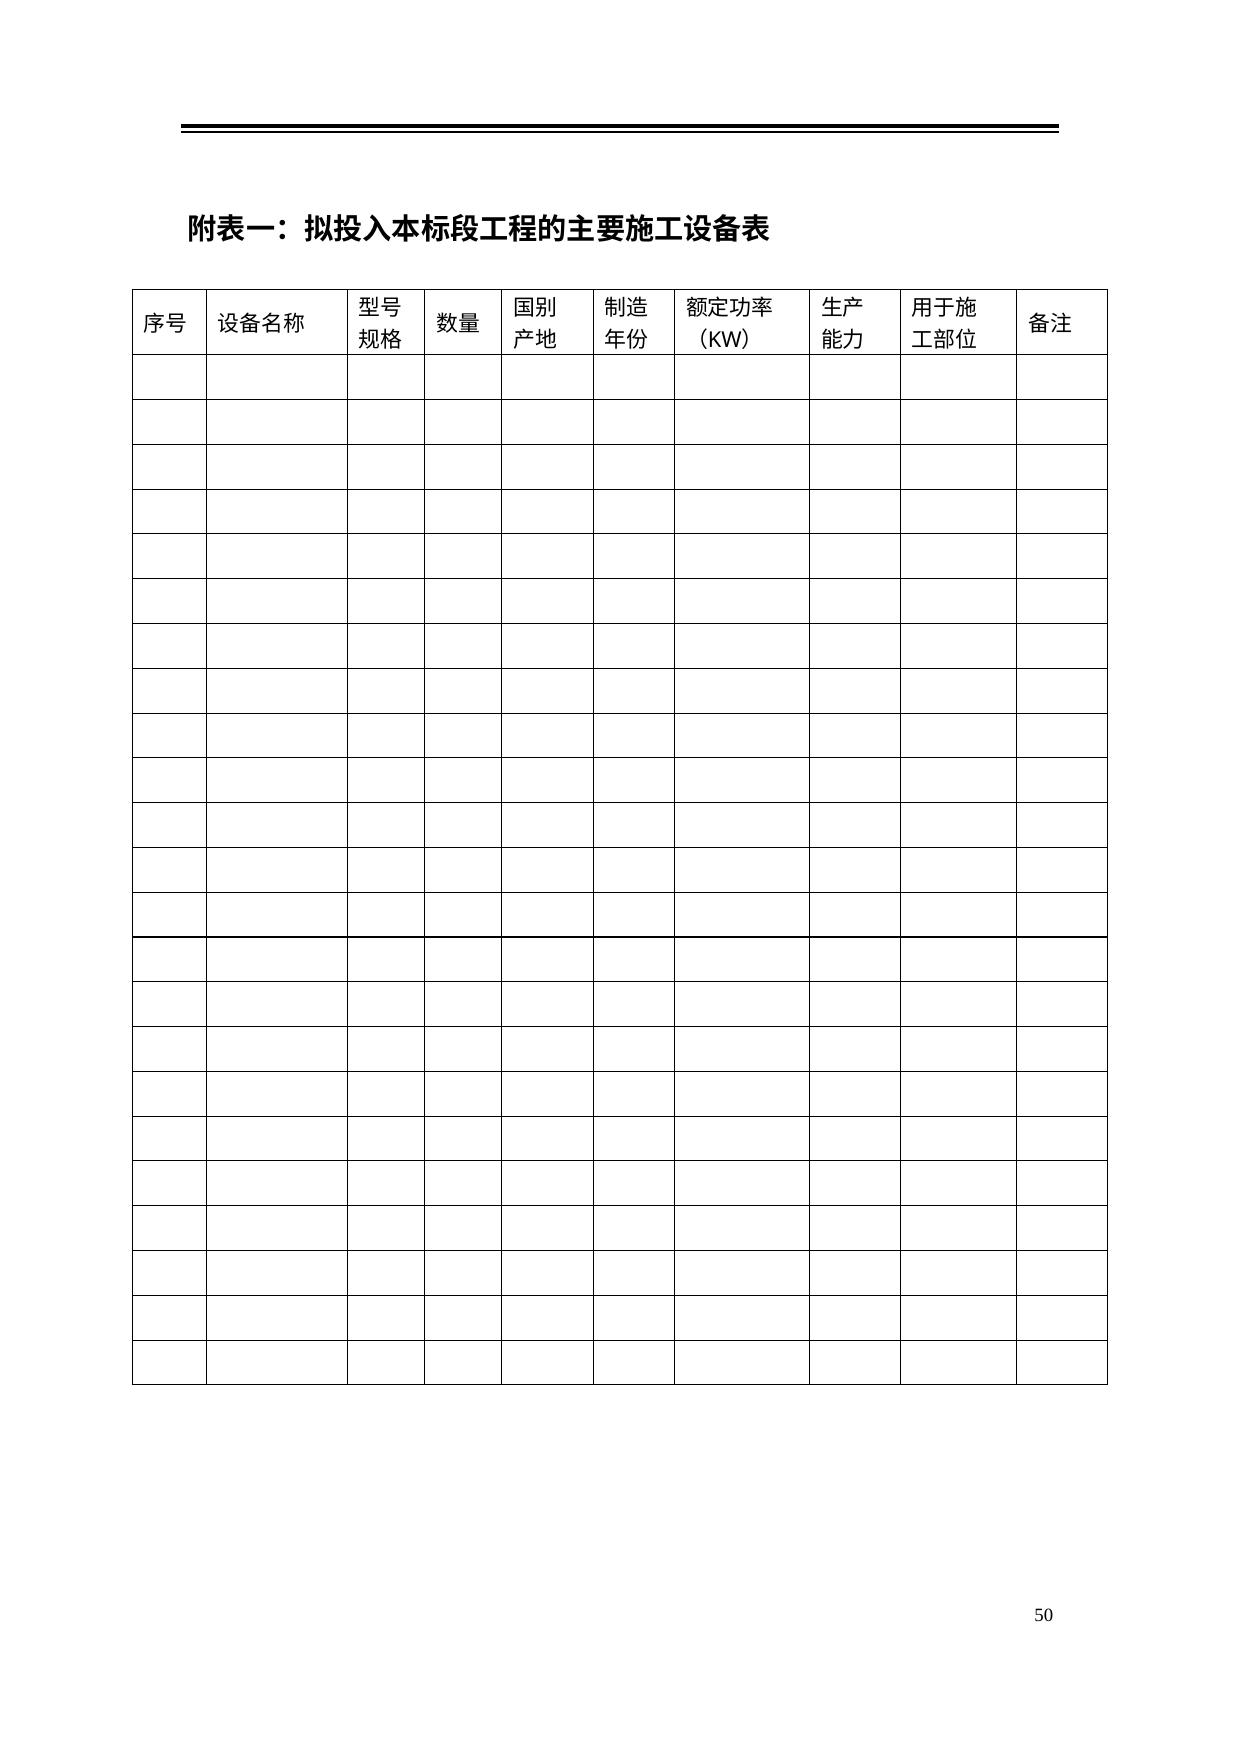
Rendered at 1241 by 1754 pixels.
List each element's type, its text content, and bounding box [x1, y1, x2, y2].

table_cell [810, 1117, 900, 1160]
table_cell [348, 579, 424, 623]
table_cell [594, 1251, 674, 1295]
table_cell [901, 1072, 1016, 1116]
table_cell [675, 758, 809, 802]
table_cell [594, 579, 674, 623]
table_cell [1017, 938, 1107, 981]
table_cell [425, 938, 501, 981]
table_cell [901, 445, 1016, 488]
table_cell [207, 490, 347, 533]
table_cell [133, 848, 206, 892]
table_cell [133, 355, 206, 399]
table_cell [425, 848, 501, 892]
table_cell [133, 1296, 206, 1339]
table_cell [425, 714, 501, 757]
table_cell [207, 1341, 347, 1384]
table_cell [502, 848, 593, 892]
table_cell [901, 893, 1016, 936]
table_cell [594, 1341, 674, 1384]
table_cell [348, 355, 424, 399]
table_cell [425, 579, 501, 623]
table_header 额定功率 （KW） [675, 290, 809, 354]
table_cell [901, 355, 1016, 399]
table_cell [348, 490, 424, 533]
table_cell [133, 624, 206, 668]
table_cell [810, 848, 900, 892]
table_cell [675, 938, 809, 981]
table_cell [207, 1161, 347, 1205]
table_cell [425, 1117, 501, 1160]
table_cell [348, 400, 424, 444]
table_cell [207, 1027, 347, 1071]
table_cell [502, 1027, 593, 1071]
table_cell [594, 355, 674, 399]
table_cell [207, 624, 347, 668]
table_cell [133, 445, 206, 488]
table_cell [207, 355, 347, 399]
table_cell [810, 893, 900, 936]
table_cell [133, 579, 206, 623]
table_cell [594, 848, 674, 892]
table_cell [348, 1206, 424, 1250]
table_cell [1017, 1206, 1107, 1250]
table_cell [810, 445, 900, 488]
text 附表一：拟投入本标段工程的主要施工设备表 [187, 194, 1053, 259]
table_cell [133, 1341, 206, 1384]
table_cell [594, 624, 674, 668]
table_cell [810, 1027, 900, 1071]
table_cell [901, 1341, 1016, 1384]
table_cell [133, 400, 206, 444]
table_cell [425, 1161, 501, 1205]
table_cell [810, 355, 900, 399]
table_cell [810, 714, 900, 757]
table_cell [594, 1072, 674, 1116]
table_cell [1017, 1027, 1107, 1071]
table_cell [810, 1341, 900, 1384]
table_header 设备名称 [207, 290, 347, 354]
table_cell [348, 848, 424, 892]
table_cell [594, 1296, 674, 1339]
table_header 用于施 工部位 [901, 290, 1016, 354]
table_cell [133, 982, 206, 1026]
table_cell [502, 579, 593, 623]
table_cell [594, 1206, 674, 1250]
table_cell [133, 893, 206, 936]
table_cell [348, 982, 424, 1026]
table_cell [594, 490, 674, 533]
table_cell [425, 1296, 501, 1339]
table_cell [1017, 490, 1107, 533]
table_cell [810, 1206, 900, 1250]
table_cell [901, 1117, 1016, 1160]
table_cell [133, 490, 206, 533]
table_cell [502, 1072, 593, 1116]
table_cell [502, 1296, 593, 1339]
table_cell [207, 758, 347, 802]
table_cell [810, 758, 900, 802]
table_cell [207, 534, 347, 578]
table_cell [425, 1027, 501, 1071]
table_cell [502, 1206, 593, 1250]
table_cell [502, 758, 593, 802]
table_cell [207, 714, 347, 757]
table_cell [425, 758, 501, 802]
table_cell [901, 803, 1016, 847]
table_cell [1017, 1117, 1107, 1160]
table_cell [502, 714, 593, 757]
table_cell [675, 669, 809, 712]
table_cell [348, 1027, 424, 1071]
table_cell [675, 1296, 809, 1339]
table_cell [594, 982, 674, 1026]
table_cell [1017, 714, 1107, 757]
table_cell [207, 1251, 347, 1295]
table_cell [901, 938, 1016, 981]
table_cell [1017, 624, 1107, 668]
table_cell [675, 1251, 809, 1295]
table_cell [425, 803, 501, 847]
table_cell [348, 938, 424, 981]
table_cell [594, 445, 674, 488]
table_cell [901, 714, 1016, 757]
table_cell [901, 1027, 1016, 1071]
table_cell [502, 490, 593, 533]
table_cell [675, 848, 809, 892]
table_cell [675, 624, 809, 668]
table_cell [348, 1117, 424, 1160]
table_cell [594, 400, 674, 444]
table_cell [425, 1072, 501, 1116]
table_cell [425, 1251, 501, 1295]
table_cell [207, 445, 347, 488]
table_cell [594, 893, 674, 936]
table_cell [1017, 400, 1107, 444]
table_cell [348, 445, 424, 488]
table_cell [502, 803, 593, 847]
table_cell [675, 803, 809, 847]
table_cell [348, 893, 424, 936]
table_cell [675, 1072, 809, 1116]
table_cell [675, 714, 809, 757]
table_cell [207, 400, 347, 444]
table_cell [810, 669, 900, 712]
table_cell [901, 400, 1016, 444]
table_cell [425, 1206, 501, 1250]
table_cell [502, 938, 593, 981]
table_cell [901, 579, 1016, 623]
table_cell [207, 848, 347, 892]
table_cell [425, 490, 501, 533]
table_cell [810, 1072, 900, 1116]
table_cell [502, 1117, 593, 1160]
table_cell [810, 982, 900, 1026]
table_cell [810, 1251, 900, 1295]
table_cell [502, 400, 593, 444]
table_header 生产 能力 [810, 290, 900, 354]
table_header 制造 年份 [594, 290, 674, 354]
table_cell [675, 400, 809, 444]
table_cell [810, 400, 900, 444]
table_cell [810, 579, 900, 623]
table_cell [810, 534, 900, 578]
table_cell [348, 534, 424, 578]
table_header 数量 [425, 290, 501, 354]
table_cell [1017, 355, 1107, 399]
table_cell [1017, 758, 1107, 802]
table_cell [348, 758, 424, 802]
table_cell [133, 803, 206, 847]
table_cell [901, 758, 1016, 802]
table_cell [502, 1161, 593, 1205]
table_cell [901, 848, 1016, 892]
table_cell [810, 1296, 900, 1339]
table_cell [425, 400, 501, 444]
table_cell [425, 445, 501, 488]
table_cell [425, 624, 501, 668]
table_header 国别 产地 [502, 290, 593, 354]
table_cell [1017, 1251, 1107, 1295]
table_cell [425, 669, 501, 712]
table_cell [133, 669, 206, 712]
table_cell [133, 1072, 206, 1116]
table_cell [594, 1117, 674, 1160]
table_cell [425, 1341, 501, 1384]
table_cell [1017, 1296, 1107, 1339]
table_cell [901, 1296, 1016, 1339]
table_cell [594, 534, 674, 578]
table_cell [425, 893, 501, 936]
table_cell [675, 355, 809, 399]
table_cell [901, 1161, 1016, 1205]
table_cell [675, 893, 809, 936]
table_cell [675, 445, 809, 488]
table_cell [133, 714, 206, 757]
table_cell [901, 982, 1016, 1026]
table_cell [348, 1161, 424, 1205]
table_cell [594, 758, 674, 802]
table_cell [133, 758, 206, 802]
table_cell [675, 534, 809, 578]
table_cell [901, 1206, 1016, 1250]
table_cell [901, 669, 1016, 712]
table_cell [1017, 1341, 1107, 1384]
table_cell [133, 1251, 206, 1295]
table_cell [810, 938, 900, 981]
table_cell [1017, 579, 1107, 623]
table_cell [675, 982, 809, 1026]
table_cell [207, 938, 347, 981]
table_cell [207, 1117, 347, 1160]
table_cell [348, 1296, 424, 1339]
table_cell [133, 1206, 206, 1250]
table_cell [207, 1072, 347, 1116]
table_cell [675, 1161, 809, 1205]
table_cell [502, 624, 593, 668]
table_cell [133, 534, 206, 578]
table_cell [425, 355, 501, 399]
table_cell [594, 669, 674, 712]
table_cell [425, 982, 501, 1026]
table_cell [348, 669, 424, 712]
table_cell [207, 893, 347, 936]
table_header 备注 [1017, 290, 1107, 354]
table_cell [133, 1161, 206, 1205]
table_cell [675, 1341, 809, 1384]
table_cell [348, 624, 424, 668]
table_cell [1017, 534, 1107, 578]
table_cell [594, 803, 674, 847]
table_cell [675, 1206, 809, 1250]
table_header 序号 [133, 290, 206, 354]
table_cell [810, 624, 900, 668]
table_cell [675, 1027, 809, 1071]
table_header 型号 规格 [348, 290, 424, 354]
table_cell [594, 1161, 674, 1205]
table_cell [133, 938, 206, 981]
table_cell [675, 1117, 809, 1160]
table_cell [502, 445, 593, 488]
table_cell [1017, 982, 1107, 1026]
table_cell [810, 1161, 900, 1205]
table_cell [502, 669, 593, 712]
table_cell [810, 803, 900, 847]
table_cell [594, 714, 674, 757]
table_cell [1017, 445, 1107, 488]
table_cell [1017, 803, 1107, 847]
table_cell [1017, 1072, 1107, 1116]
table_cell [348, 714, 424, 757]
table_cell [675, 490, 809, 533]
table_cell [207, 579, 347, 623]
table_cell [1017, 893, 1107, 936]
table_cell [502, 534, 593, 578]
table_cell [1017, 848, 1107, 892]
table_cell [1017, 669, 1107, 712]
table_cell [133, 1027, 206, 1071]
table_cell [425, 534, 501, 578]
table_cell [207, 982, 347, 1026]
table_cell [675, 579, 809, 623]
table_cell [133, 1117, 206, 1160]
table_cell [1017, 1161, 1107, 1205]
table_cell [901, 1251, 1016, 1295]
table_cell [348, 1251, 424, 1295]
table_cell [594, 1027, 674, 1071]
table_cell [348, 803, 424, 847]
table_cell [901, 534, 1016, 578]
table_cell [348, 1341, 424, 1384]
table_cell [348, 1072, 424, 1116]
table_cell [502, 355, 593, 399]
table_cell [901, 490, 1016, 533]
table_cell [207, 1206, 347, 1250]
table_cell [207, 669, 347, 712]
table_cell [502, 893, 593, 936]
table_cell [502, 1341, 593, 1384]
table_cell [594, 938, 674, 981]
table_cell [901, 624, 1016, 668]
table_cell [810, 490, 900, 533]
table_cell [207, 1296, 347, 1339]
table_cell [502, 982, 593, 1026]
table_cell [207, 803, 347, 847]
table_cell [502, 1251, 593, 1295]
